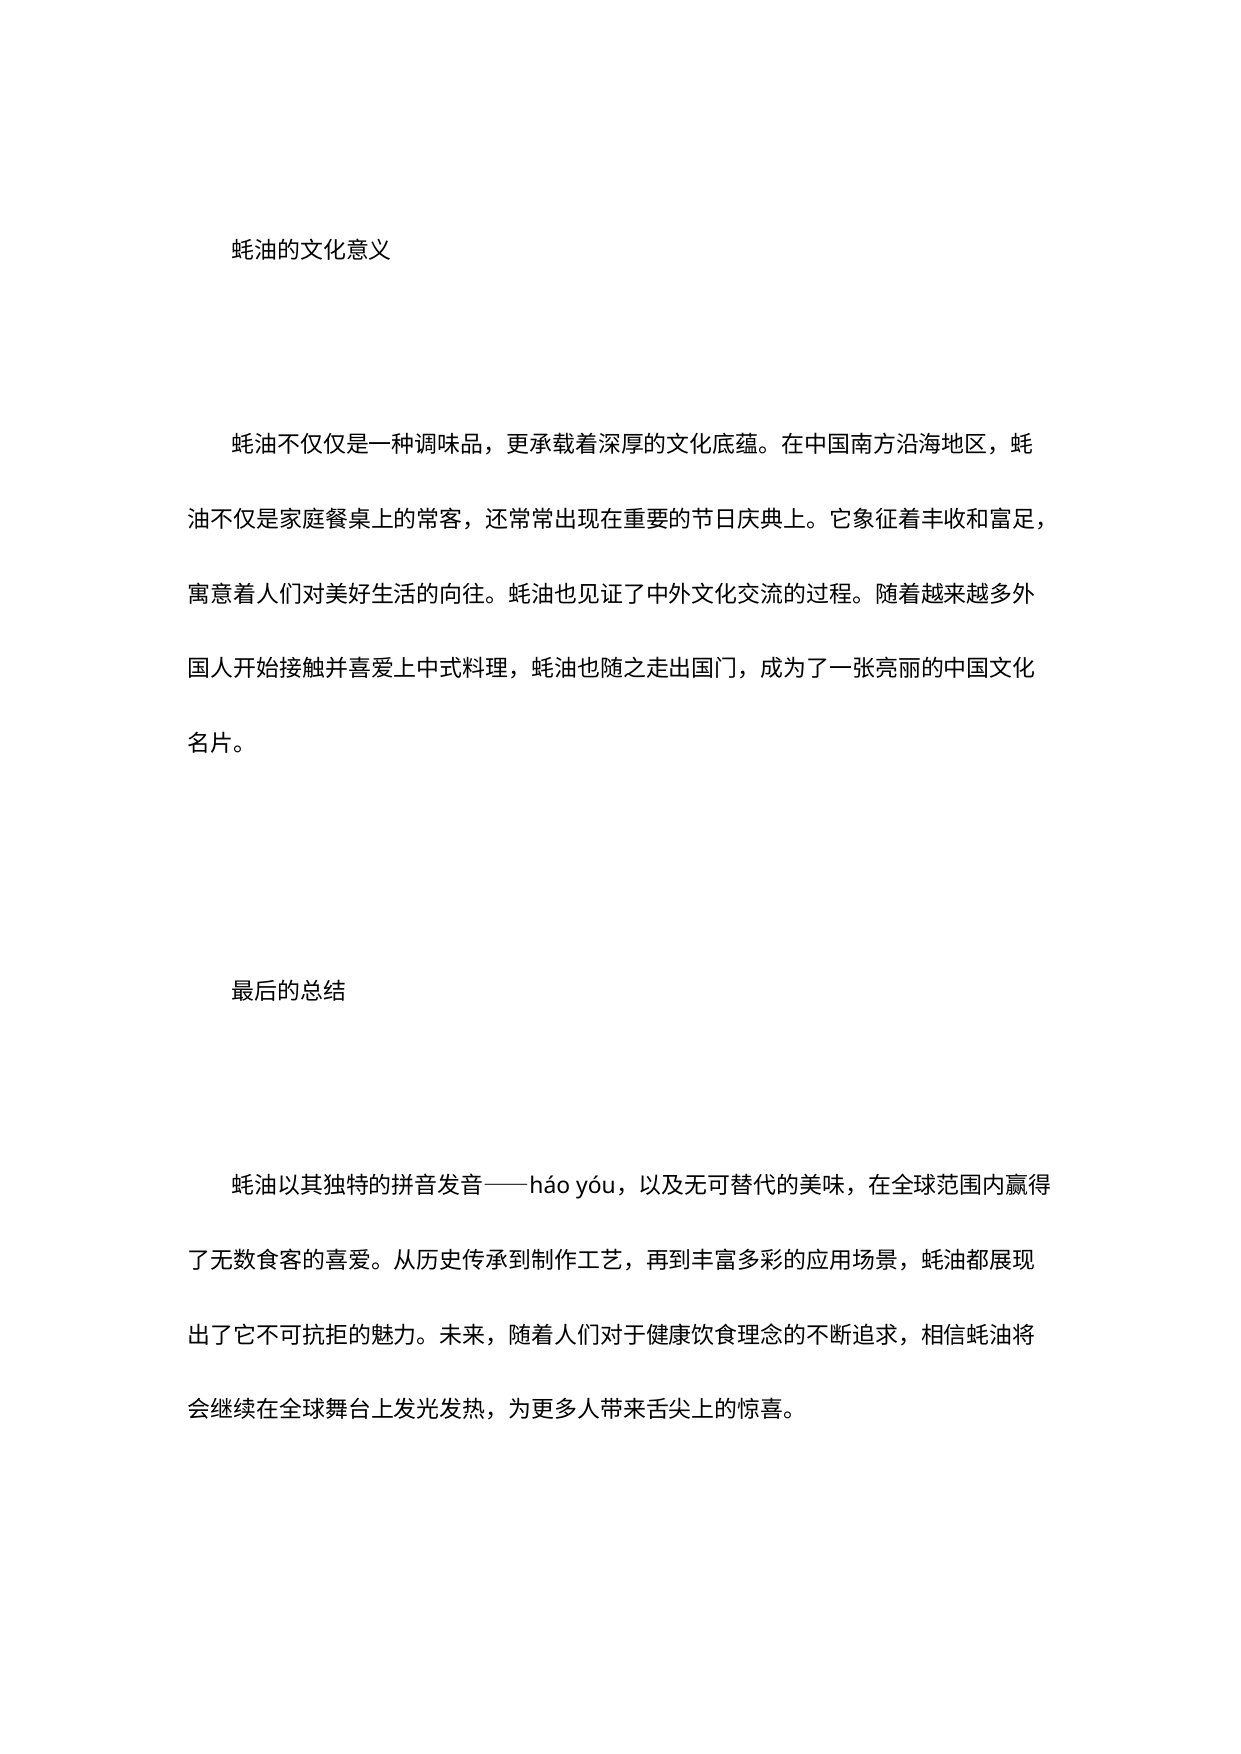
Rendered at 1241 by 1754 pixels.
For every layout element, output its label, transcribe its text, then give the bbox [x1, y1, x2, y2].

text 蚝油的文化意义 [187, 216, 1053, 281]
text 最后的总结 [187, 957, 1053, 1022]
text 蚝油不仅仅是一种调味品，更承载着深厚的文化底蕴。在中国南方沿海地区，蚝油不仅是家庭餐桌上的常客，还常常出现在重要的节日庆典上。它象征着丰收和富足，寓意着人们对美好生活的向往。蚝油也见证了中外文化交流的过程。随着越来越多外国人开始接触并喜爱上中式料理，蚝油也随之走出国门，成为了一张亮丽的中国文化名片。 [187, 410, 1053, 774]
text 蚝油以其独特的拼音发音——háo yóu，以及无可替代的美味，在全球范围内赢得了无数食客的喜爱。从历史传承到制作工艺，再到丰富多彩的应用场景，蚝油都展现出了它不可抗拒的魅力。未来，随着人们对于健康饮食理念的不断追求，相信蚝油将会继续在全球舞台上发光发热，为更多人带来舌尖上的惊喜。 [187, 1151, 1053, 1441]
